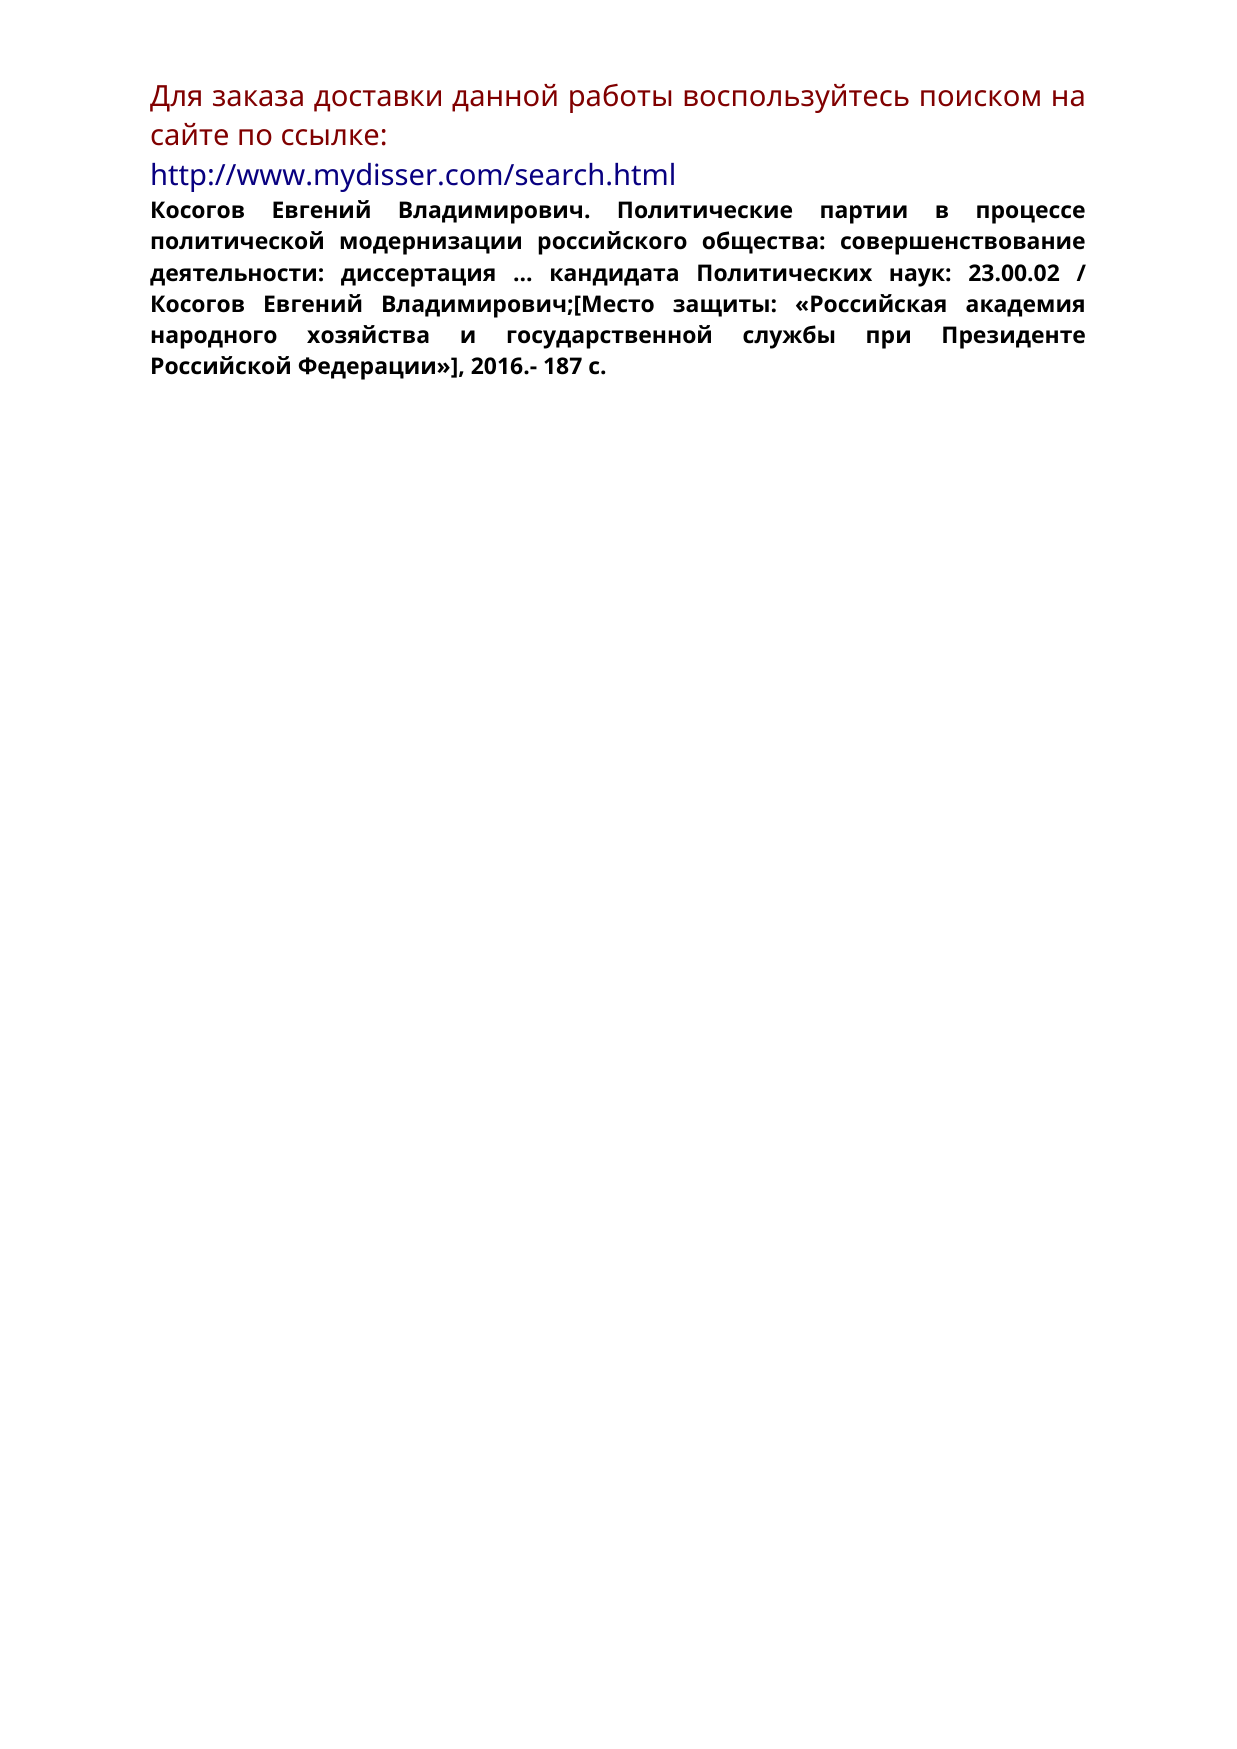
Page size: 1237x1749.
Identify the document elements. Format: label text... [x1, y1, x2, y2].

text Косогов Евгений Владимирович. Политические партии в процессе политической модернизации российского общества: совершенствование деятельности: диссертация ... кандидата Политических наук: 23.00.02 / Косогов Евгений Владимирович;[Место защиты: «Российская академия народного хозяйства и государственной службы при Президенте Российской Федерации»], 2016.- 187 с. [150, 194, 1086, 382]
